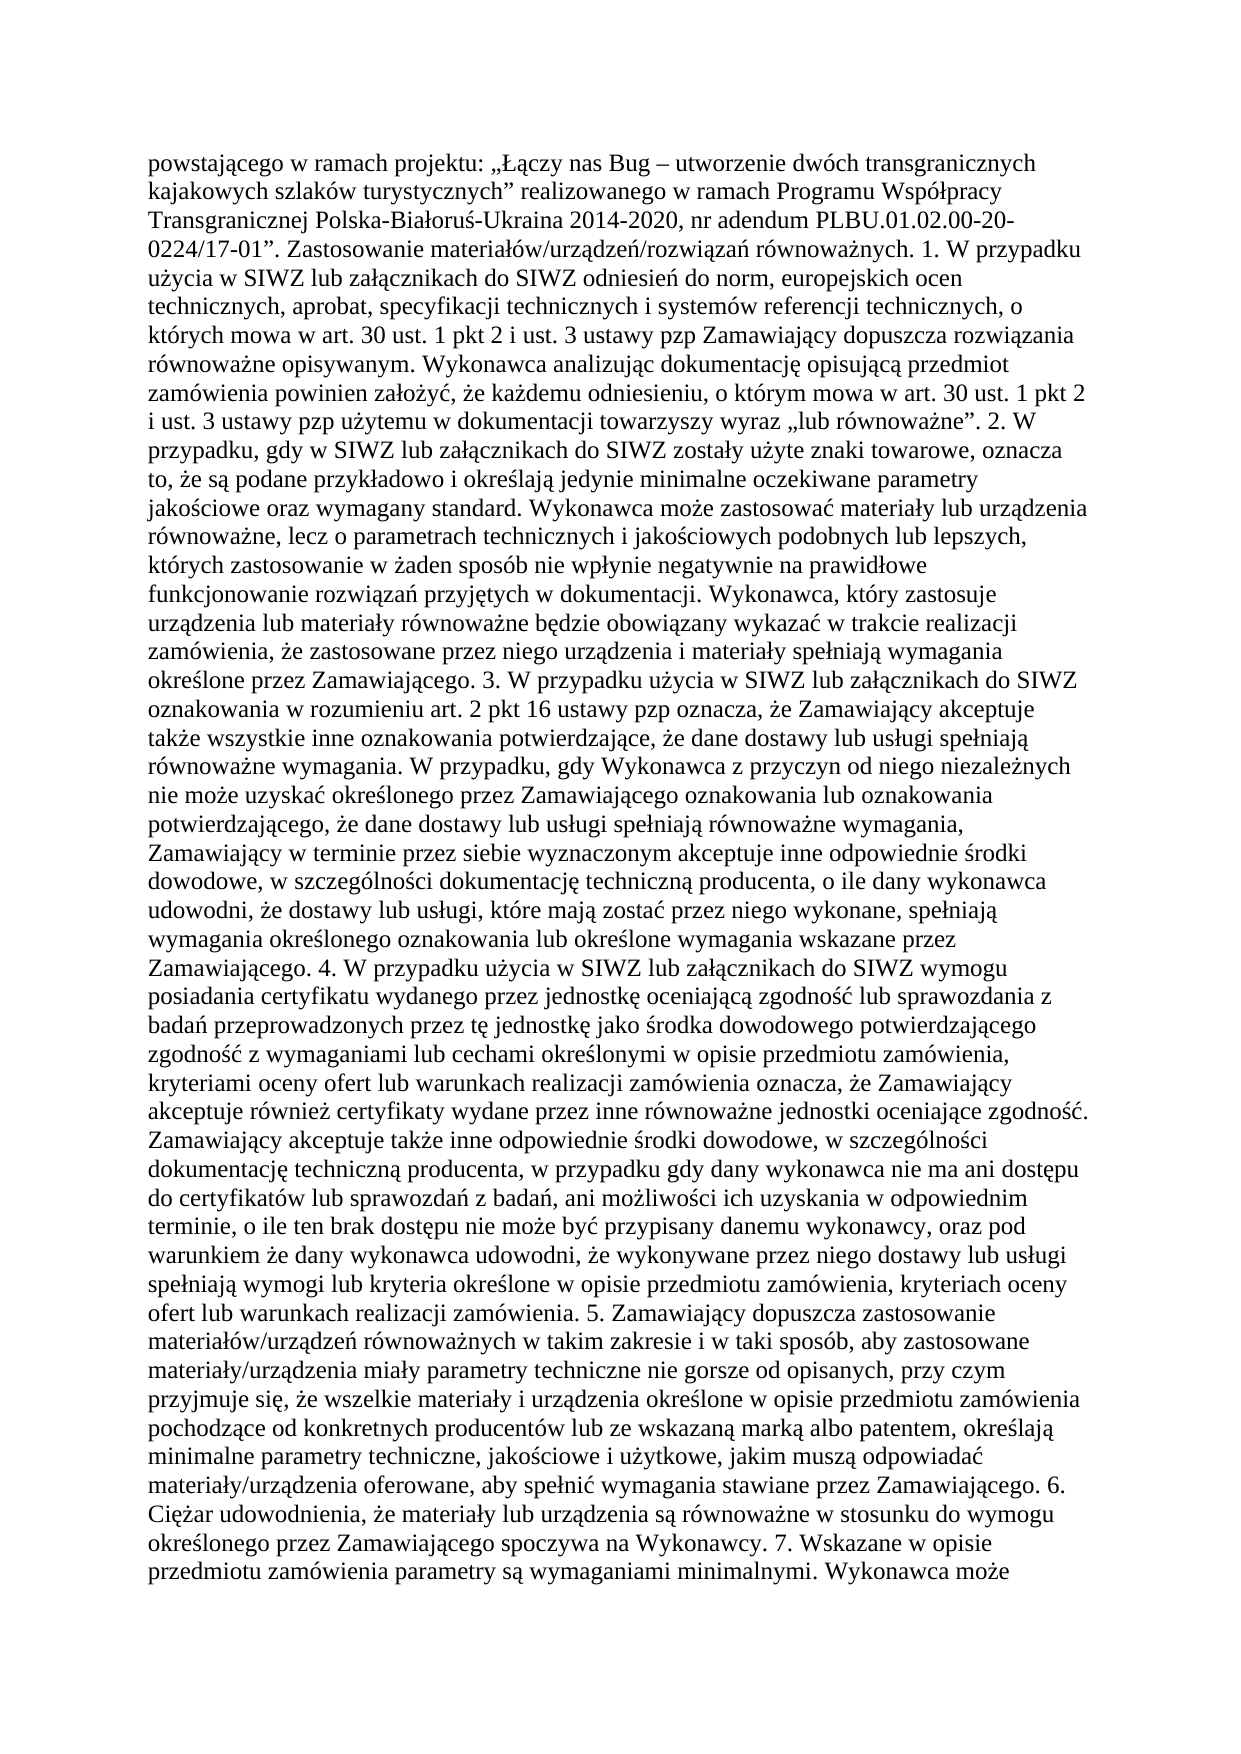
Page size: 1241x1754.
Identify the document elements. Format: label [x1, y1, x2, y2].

text [148, 148, 1093, 1585]
